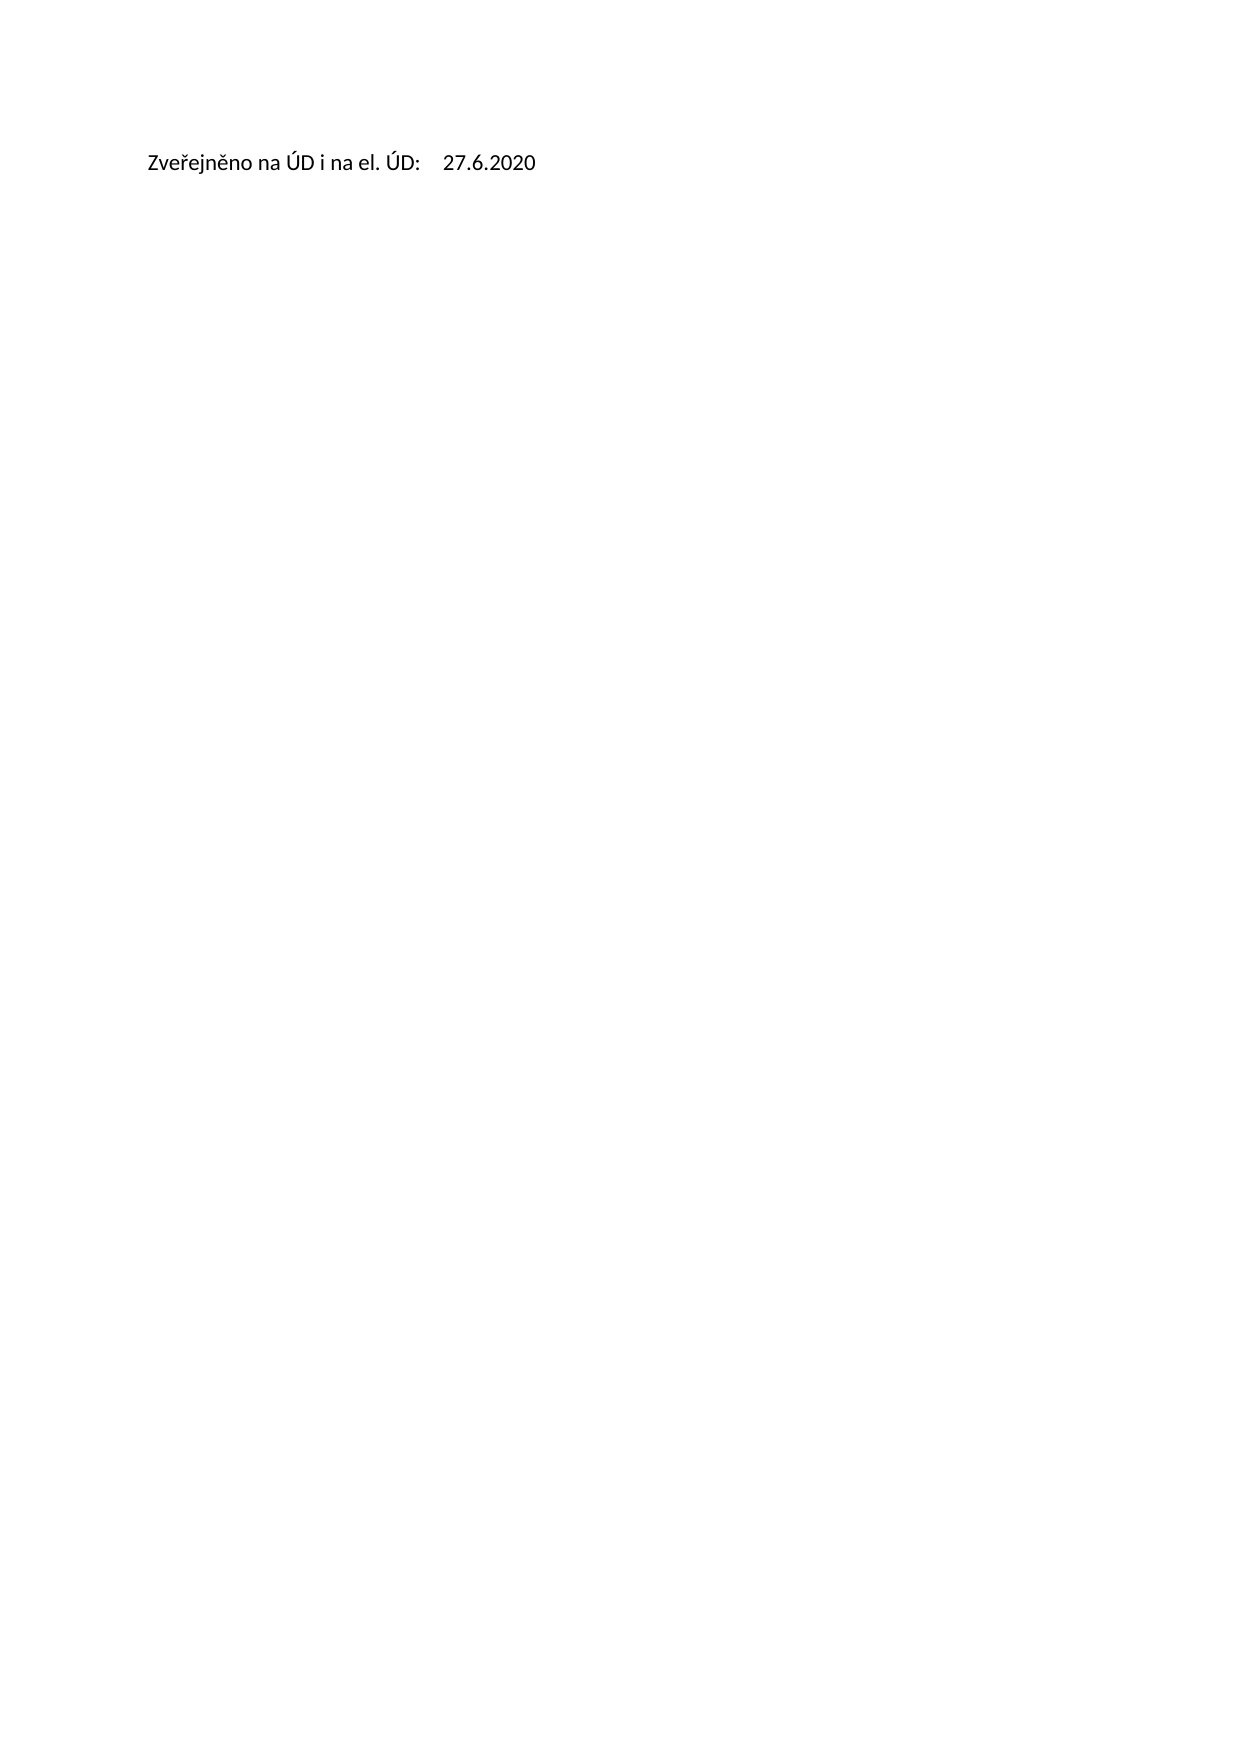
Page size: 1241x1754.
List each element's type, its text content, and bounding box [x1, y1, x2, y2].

text Zveřejněno na ÚD i na el. ÚD: 27.6.2020 [148, 148, 1093, 176]
